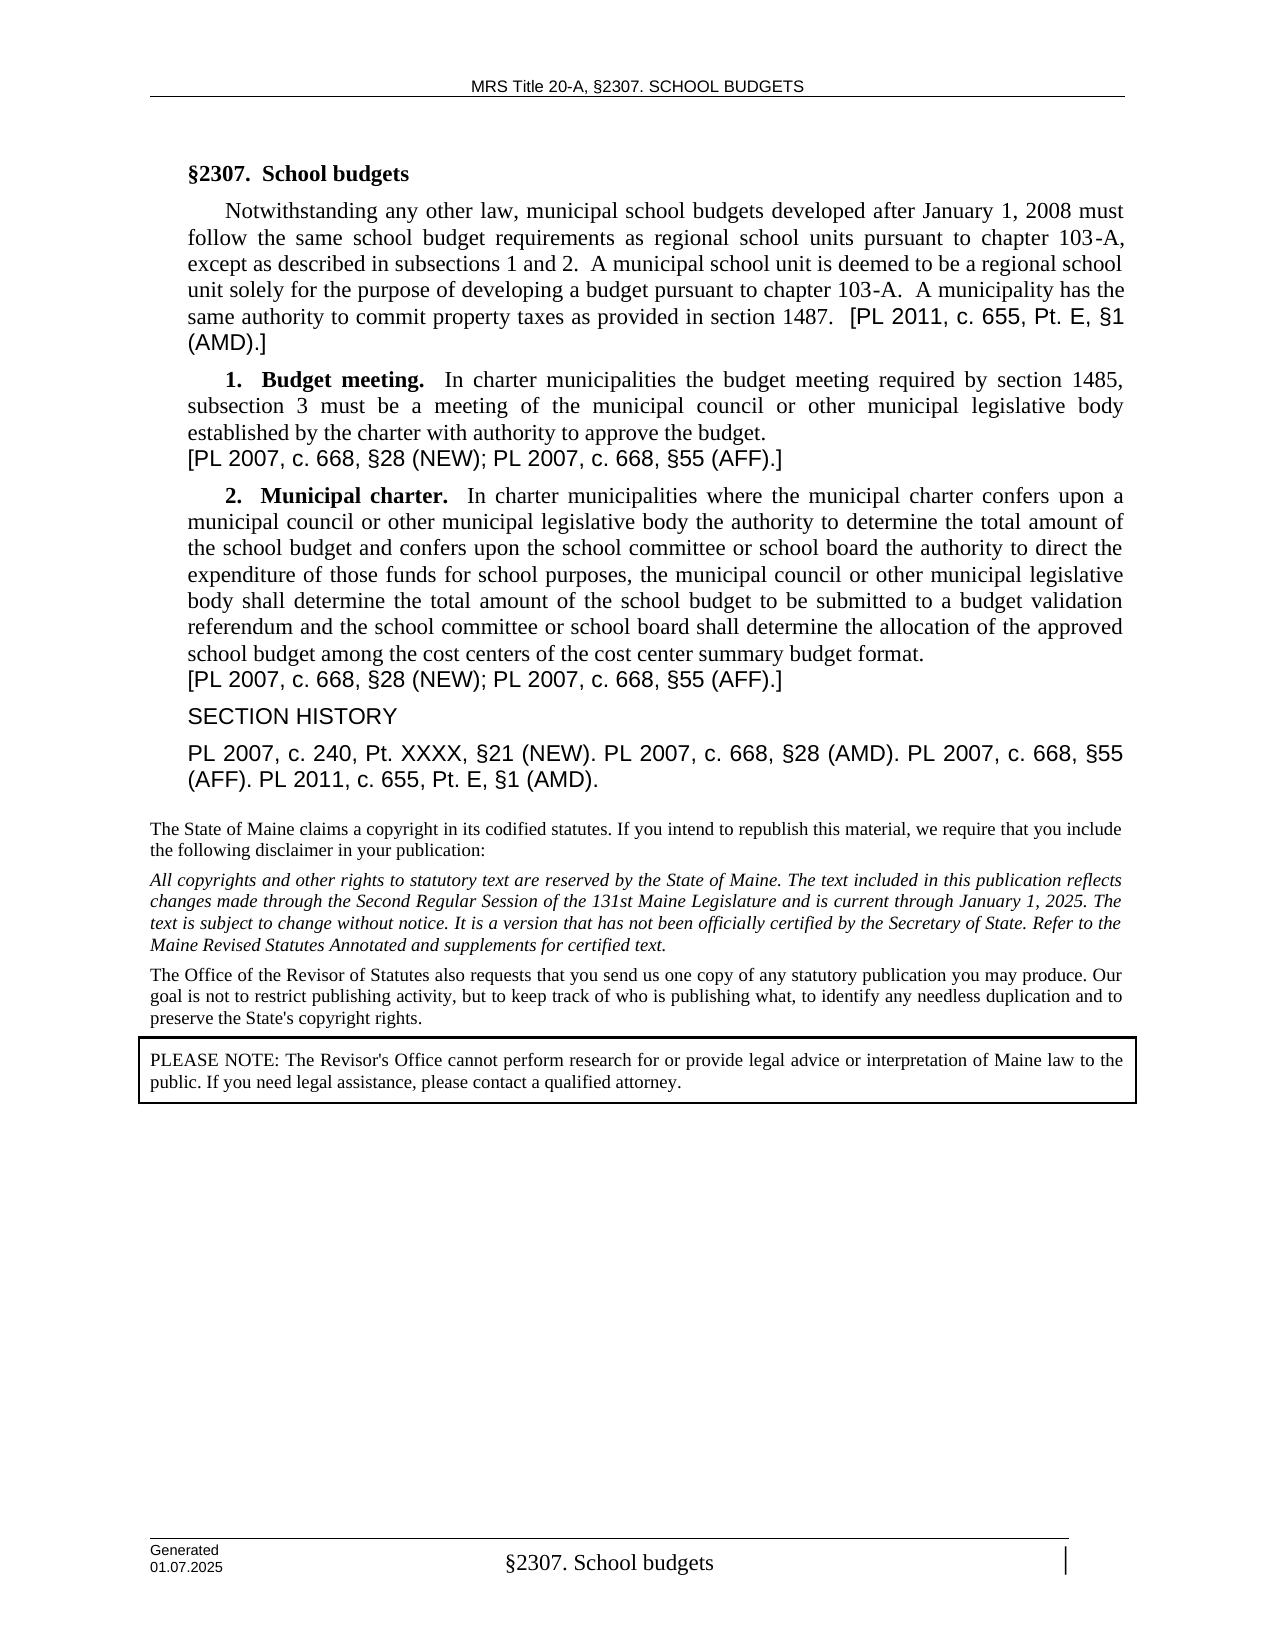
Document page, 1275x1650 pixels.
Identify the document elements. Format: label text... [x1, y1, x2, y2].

text SECTION HISTORY [187, 703, 1125, 729]
text PLEASE NOTE: The Revisor's Office cannot perform research for or provide legal advice or interpretation of Maine law to the public. If you need legal assistance, please contact a qualified attorney. [140, 1039, 1135, 1102]
text All copyrights and other rights to statutory text are reserved by the State of Maine. The text included in this publication reflects changes made through the Second Regular Session of the 131st Maine Legislature and is current through January 1, 2025 . The text is subject to change without notice. It is a version that has not been officially certified by the Secretary of State. Refer to the Maine Revised Statutes Annotated and supplements for certified text. [150, 869, 1125, 955]
text 1. Budget meeting. In charter municipalities the budget meeting required by section 1485, subsection 3 must be a meeting of the municipal council or other municipal legislative body established by the charter with authority to approve the budget. [187, 366, 1125, 445]
text [PL 2007, c. 668, §28 (NEW); PL 2007, c. 668, §55 (AFF).] [187, 445, 1125, 471]
text PL 2007, c. 240, Pt. XXXX, §21 (NEW). PL 2007, c. 668, §28 (AMD). PL 2007, c. 668, §55 (AFF). PL 2011, c. 655, Pt. E, §1 (AMD). [187, 740, 1125, 792]
text [PL 2007, c. 668, §28 (NEW); PL 2007, c. 668, §55 (AFF).] [187, 666, 1125, 692]
text The Office of the Revisor of Statutes also requests that you send us one copy of any statutory publication you may produce. Our goal is not to restrict publishing activity, but to keep track of who is publishing what, to identify any needless duplication and to preserve the State's copyright rights. [150, 963, 1125, 1028]
text The State of Maine claims a copyright in its codified statutes. If you intend to republish this material, we require that you include the following disclaimer in your publication: [150, 817, 1125, 861]
text 2. Municipal charter. In charter municipalities where the municipal charter confers upon a municipal council or other municipal legislative body the authority to determine the total amount of the school budget and confers upon the school committee or school board the authority to direct the expenditure of those funds for school purposes, the municipal council or other municipal legislative body shall determine the total amount of the school budget to be submitted to a budget validation referendum and the school committee or school board shall determine the allocation of the approved school budget among the cost centers of the cost center summary budget format. [187, 482, 1125, 666]
text Notwithstanding any other law, municipal school budgets developed after January 1, 2008 must follow the same school budget requirements as regional school units pursuant to chapter 103‑A, except as described in subsections 1 and 2. A municipal school unit is deemed to be a regional school unit solely for the purpose of developing a budget pursuant to chapter 103‑A. A municipality has the same authority to commit property taxes as provided in section 1487. [PL 2011, c. 655, Pt. E, §1 (AMD).] [187, 197, 1125, 355]
text §2307. School budgets [187, 160, 1125, 187]
